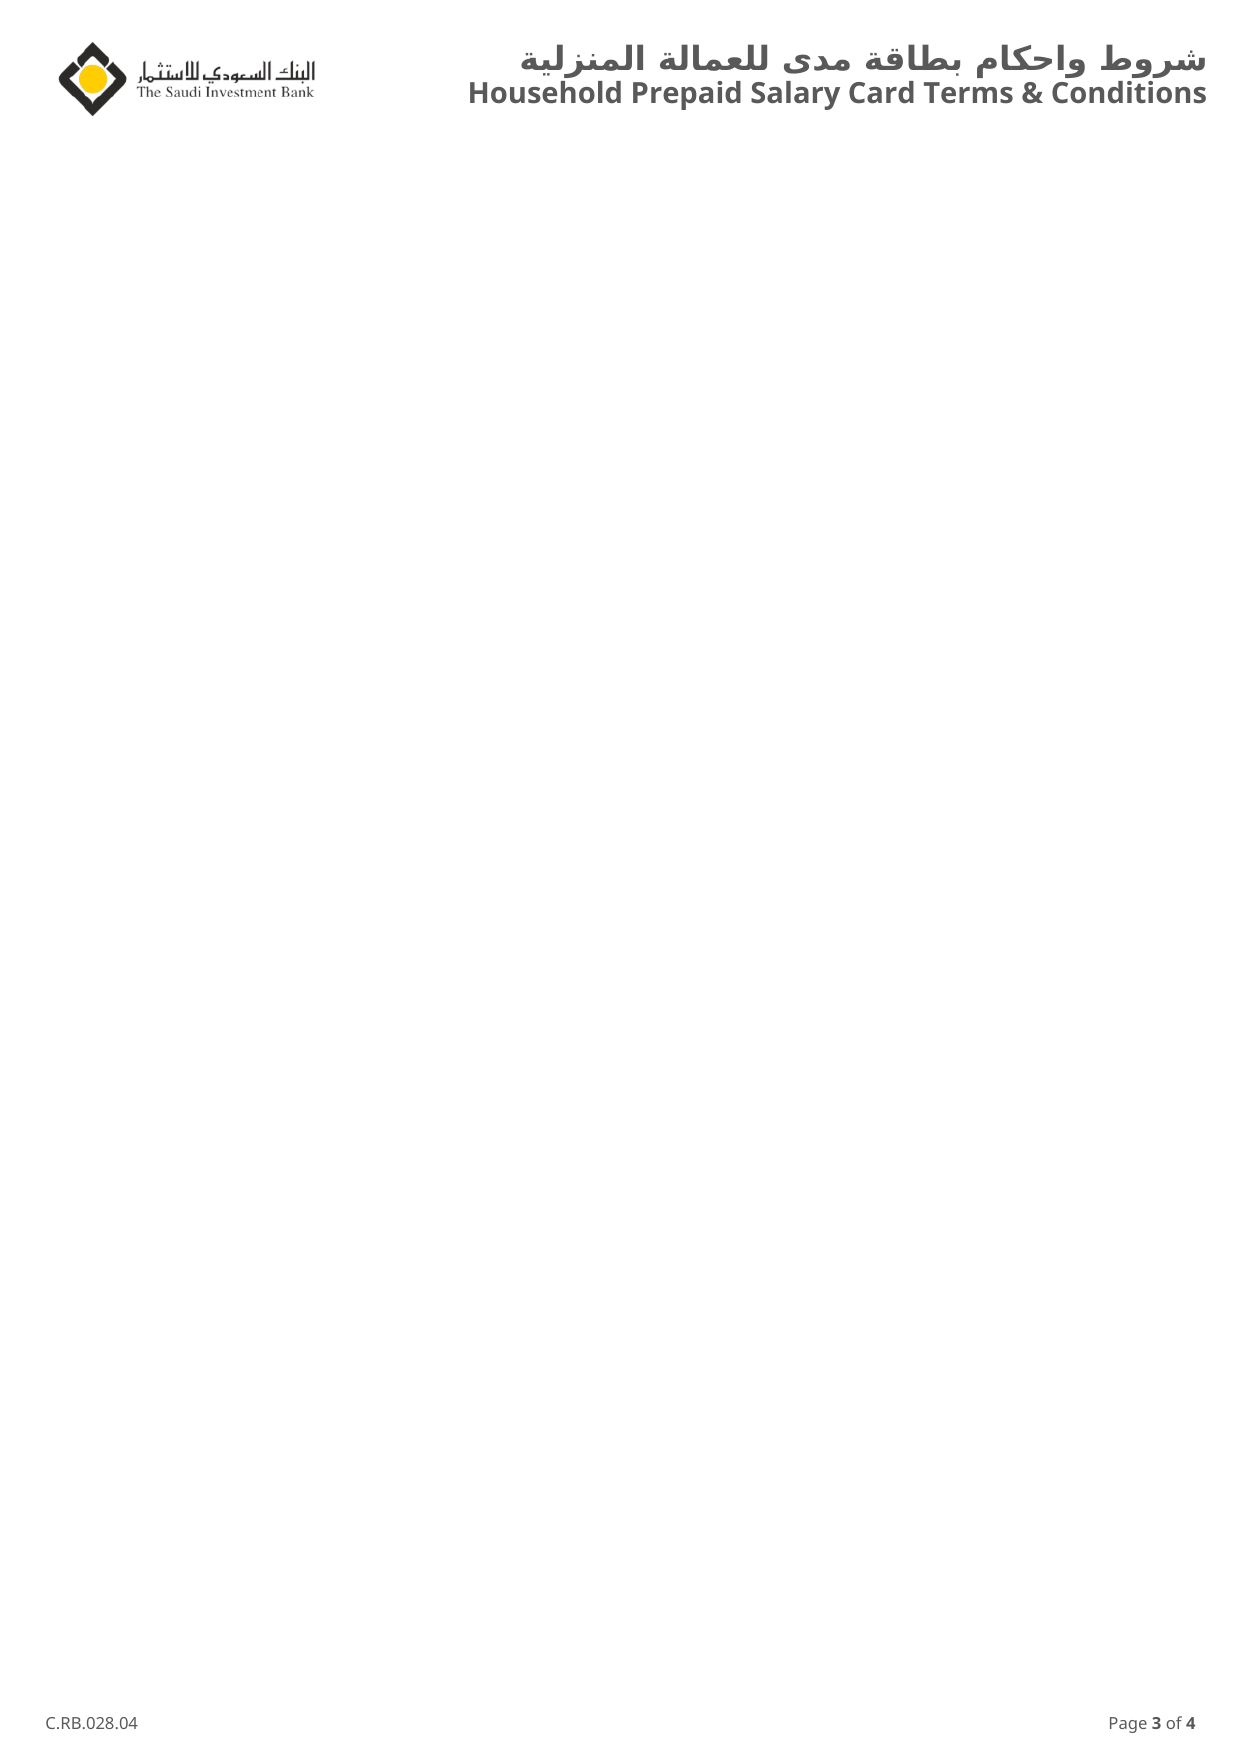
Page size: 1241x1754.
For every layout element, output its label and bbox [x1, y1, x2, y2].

picture [56, 37, 316, 117]
